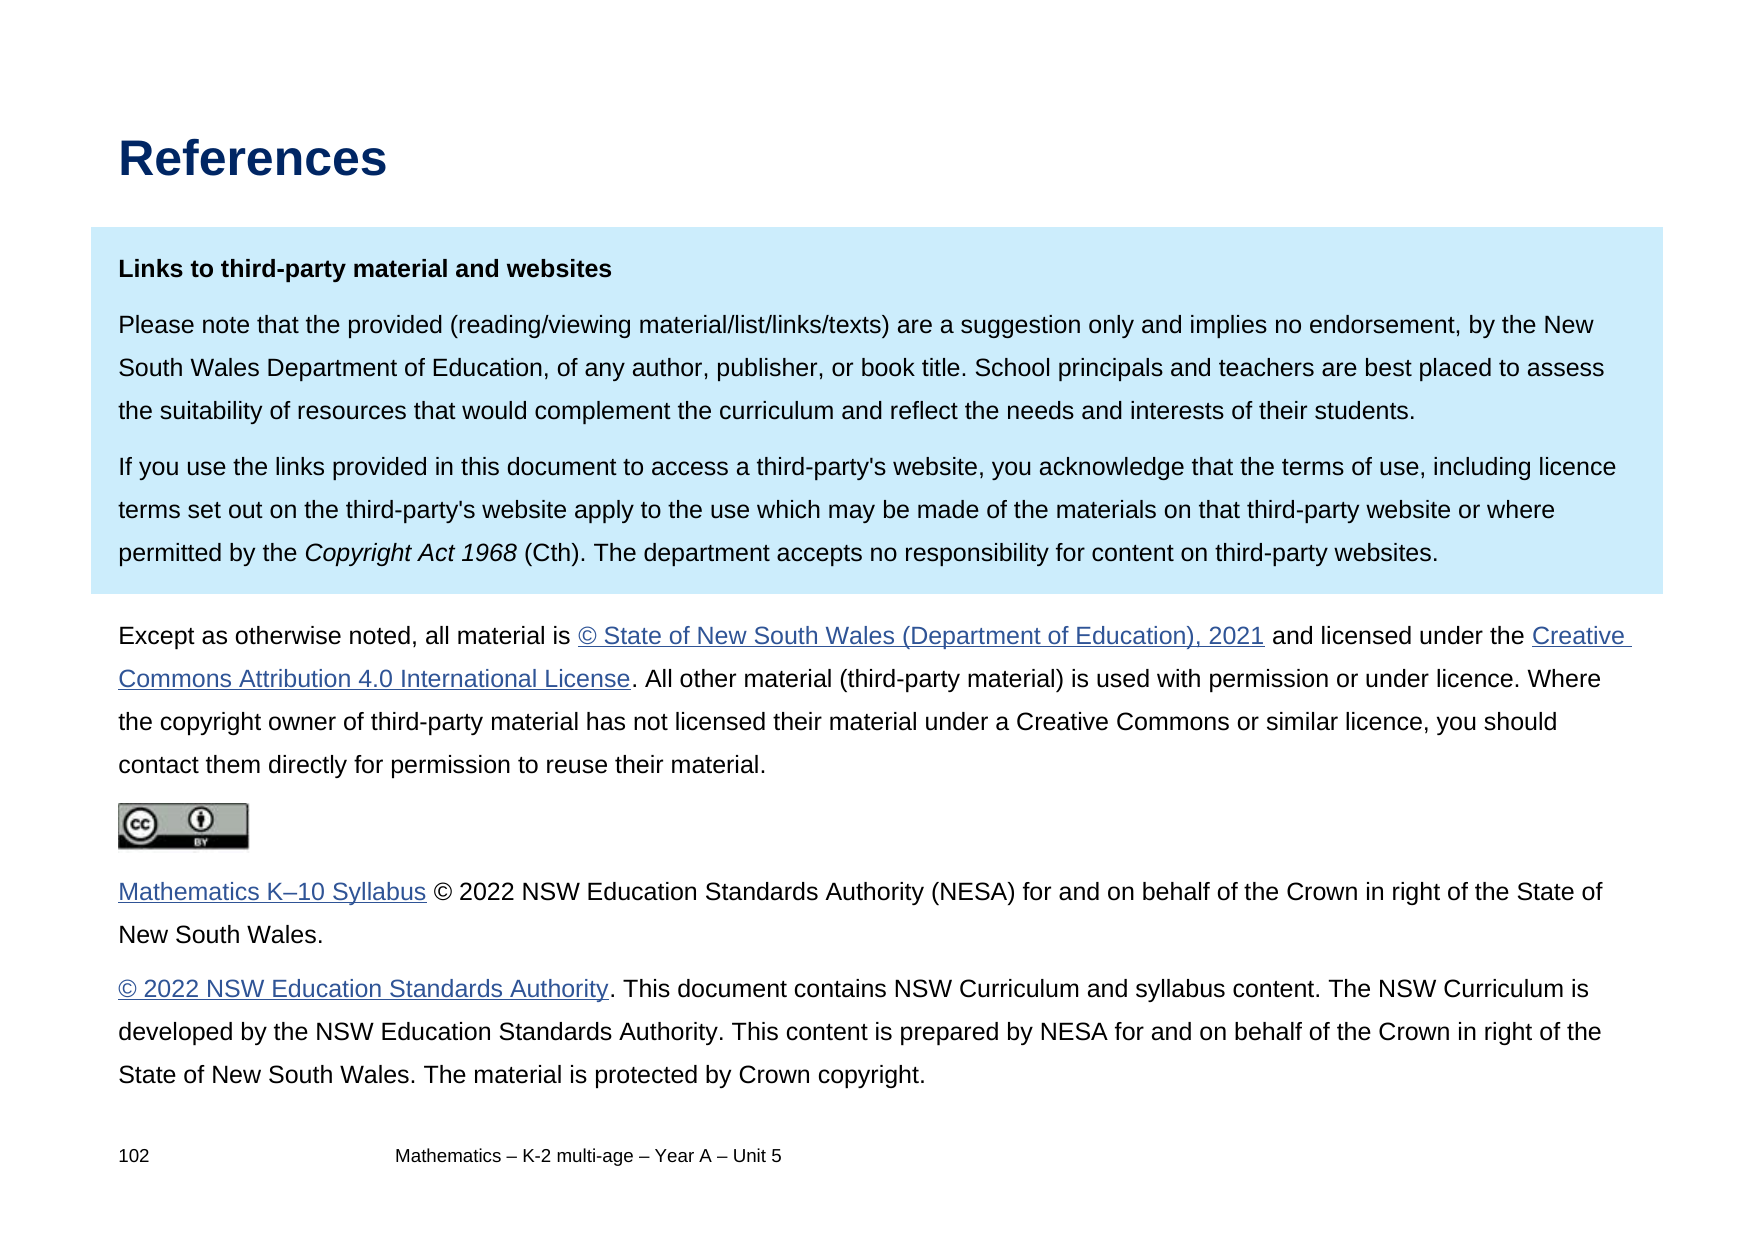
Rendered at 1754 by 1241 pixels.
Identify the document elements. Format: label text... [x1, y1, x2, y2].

picture [118, 803, 250, 853]
subtitle References [118, 128, 1636, 186]
text Links to third-party material and websites [97, 234, 1657, 283]
text If you use the links provided in this document to access a third-party's website, you acknowledge that the terms of use, including licence terms set out on the third-party's website apply to the use which may be made of the materials on that third-party website or where permitted by the Copyright Act 1968 (Cth). The department accepts no responsibility for content on third-party websites. [97, 425, 1657, 588]
text © 2022 NSW Education Standards Authority. This document contains NSW Curriculum and syllabus content. The NSW Curriculum is developed by the NSW Education Standards Authority. This content is prepared by NESA for and on behalf of the Crown in right of the State of New South Wales. The material is protected by Crown copyright. [118, 974, 1636, 1089]
text Except as otherwise noted, all material is © State of New South Wales (Department of Education), 2021 and licensed under the Creative Commons Attribution 4.0 International License. All other material (third-party material) is used with permission or under licence. Where the copyright owner of third-party material has not licensed their material under a Creative Commons or similar licence, you should contact them directly for permission to reuse their material. [118, 621, 1636, 779]
text Mathematics K–10 Syllabus © 2022 NSW Education Standards Authority (NESA) for and on behalf of the Crown in right of the State of New South Wales. [118, 877, 1636, 949]
text Please note that the provided (reading/viewing material/list/links/texts) are a suggestion only and implies no endorsement, by the New South Wales Department of Education, of any author, publisher, or book title. School principals and teachers are best placed to assess the suitability of resources that would complement the curriculum and reflect the needs and interests of their students. [97, 283, 1657, 425]
